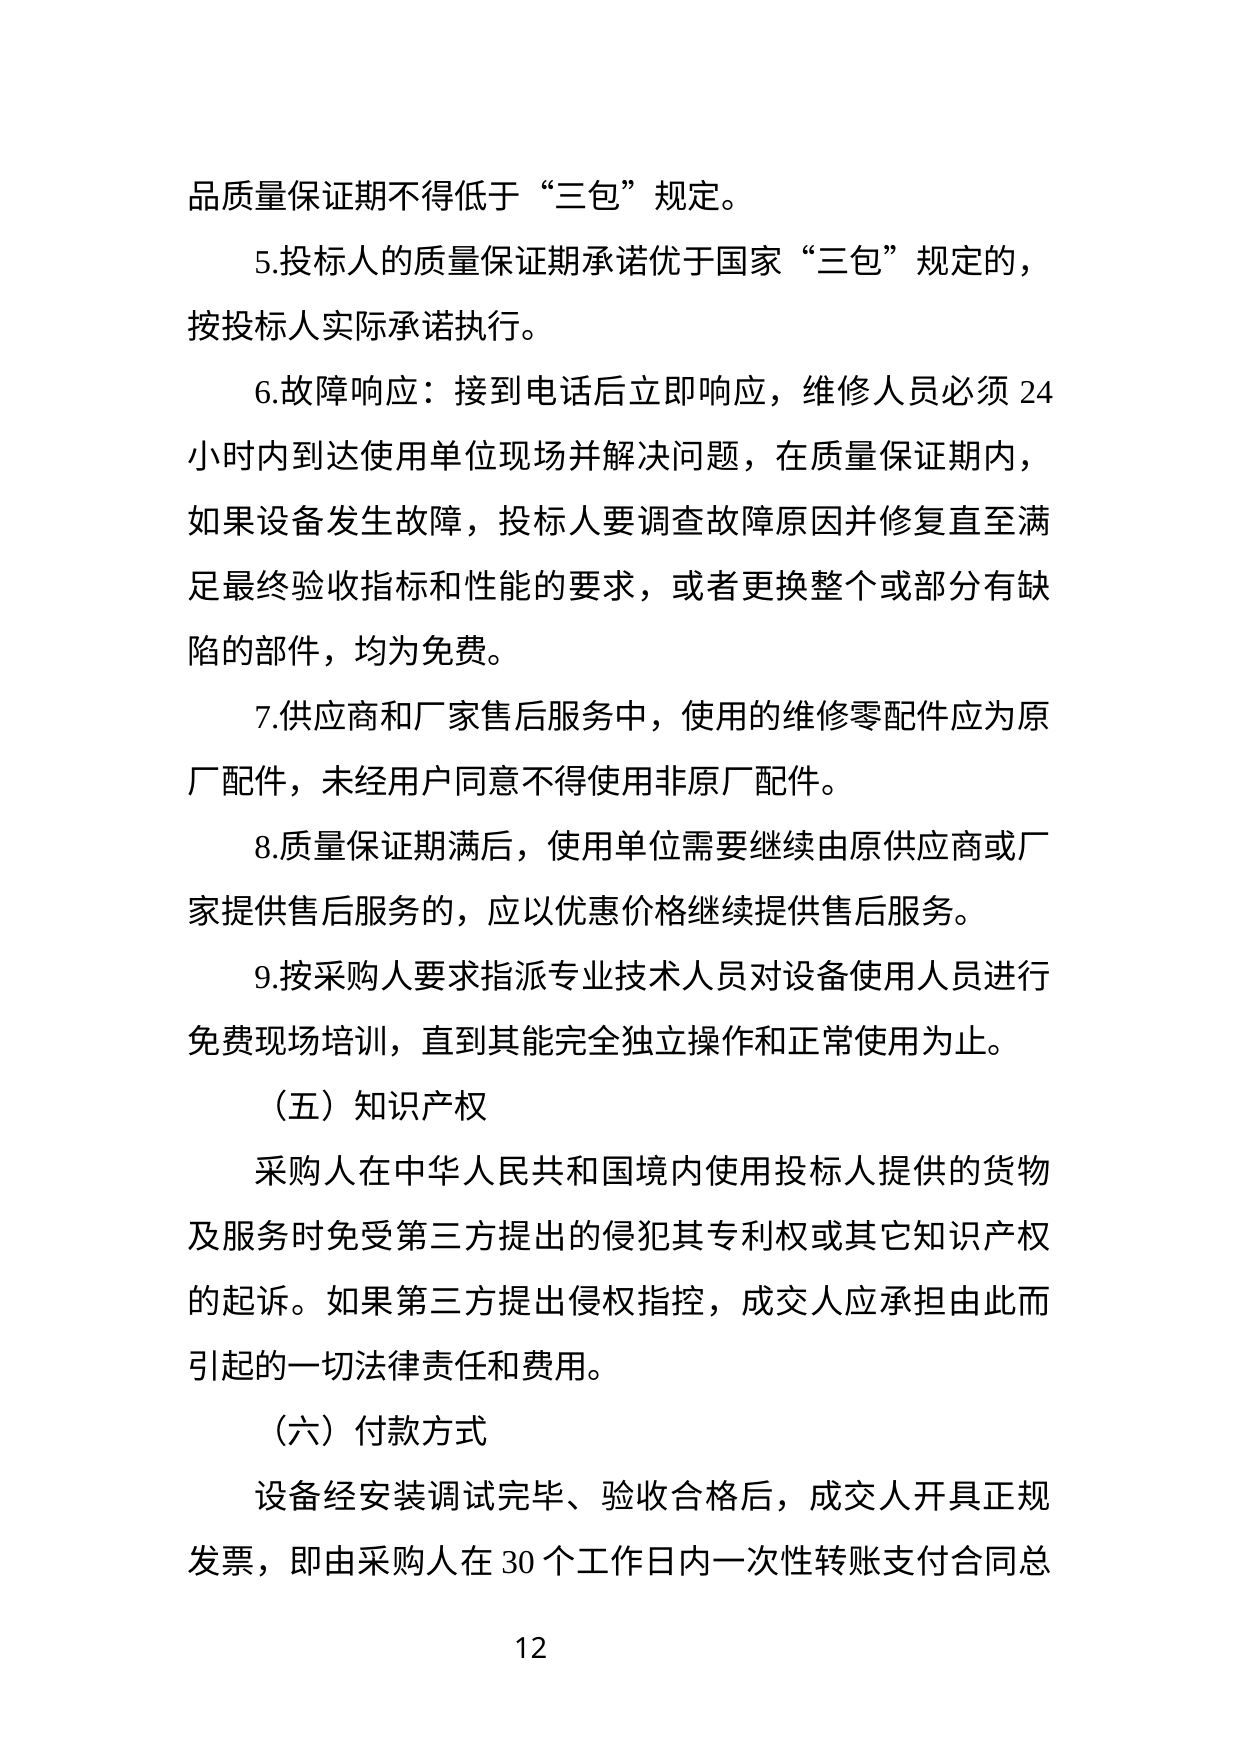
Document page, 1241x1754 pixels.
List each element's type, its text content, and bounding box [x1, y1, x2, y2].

text 5.投标人的质量保证期承诺优于国家“三包”规定的，按投标人实际承诺执行。 [187, 227, 1053, 357]
text 6.故障响应：接到电话后立即响应，维修人员必须24小时内到达使用单位现场并解决问题，在质量保证期内，如果设备发生故障，投标人要调查故障原因并修复直至满足最终验收指标和性能的要求，或者更换整个或部分有缺陷的部件，均为免费。 [187, 357, 1053, 682]
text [187, 162, 1053, 227]
text （六）付款方式 [187, 1397, 1053, 1462]
text （五）知识产权 [187, 1072, 1053, 1137]
text 7.供应商和厂家售后服务中，使用的维修零配件应为原厂配件，未经用户同意不得使用非原厂配件。 [187, 682, 1053, 812]
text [187, 1462, 1053, 1592]
text 8.质量保证期满后，使用单位需要继续由原供应商或厂家提供售后服务的，应以优惠价格继续提供售后服务。 [187, 812, 1053, 942]
text 9.按采购人要求指派专业技术人员对设备使用人员进行免费现场培训，直到其能完全独立操作和正常使用为止。 [187, 942, 1053, 1072]
text 采购人在中华人民共和国境内使用投标人提供的货物及服务时免受第三方提出的侵犯其专利权或其它知识产权的起诉。如果第三方提出侵权指控，成交人应承担由此而引起的一切法律责任和费用。 [187, 1137, 1053, 1397]
